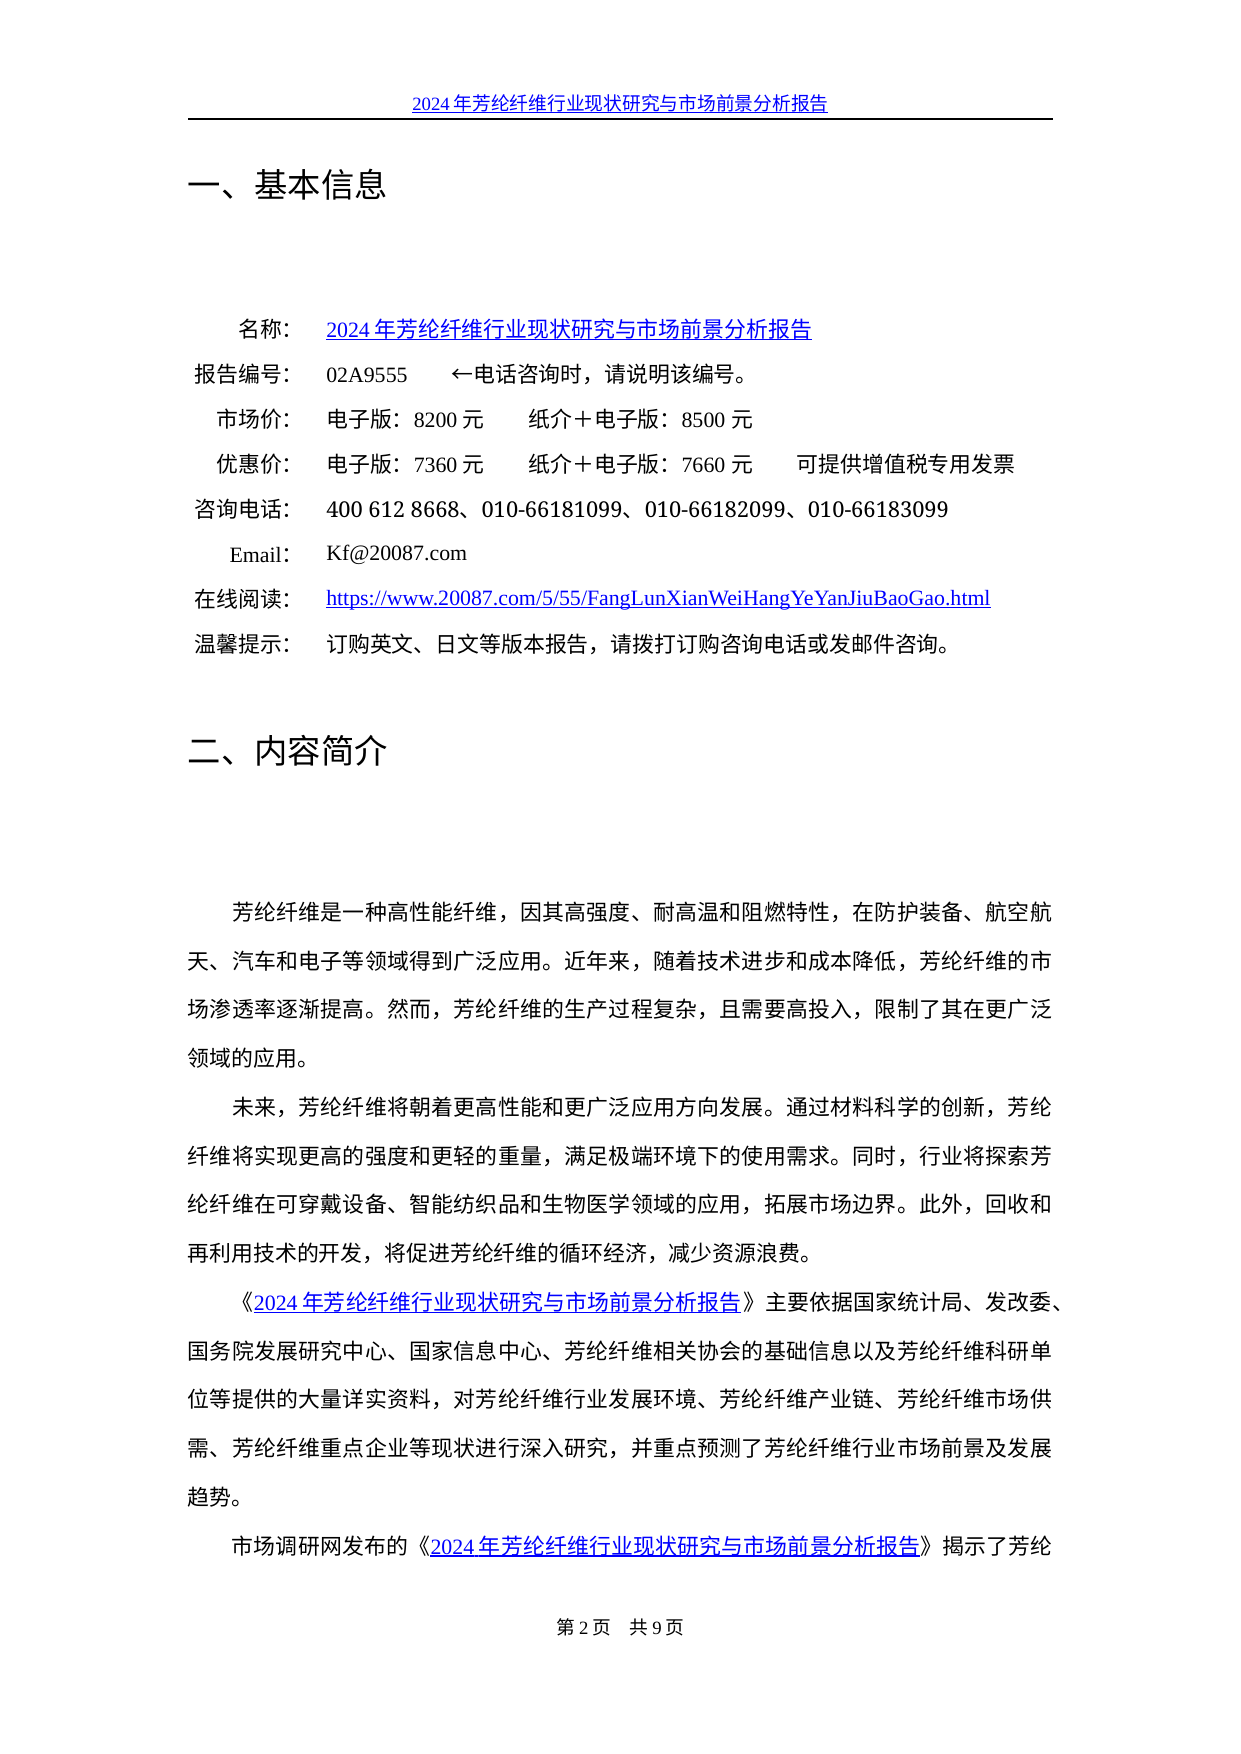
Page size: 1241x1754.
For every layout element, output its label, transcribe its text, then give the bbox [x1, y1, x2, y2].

title 一、基本信息 [187, 150, 1053, 215]
table_cell 咨询电话： [167, 492, 315, 537]
table_cell [315, 582, 1073, 627]
table_header 2024年芳纶纤维行业现状研究与市场前景分析报告 [315, 312, 1073, 357]
table_cell 02A9555 ←电话咨询时，请说明该编号。 [315, 357, 1073, 402]
table_cell 报告编号： [167, 357, 315, 402]
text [187, 894, 1053, 1561]
table_cell 400 612 8668、010-66181099、010-66182099、010-66183099 [315, 492, 1073, 537]
table_cell 温馨提示： [167, 627, 315, 672]
title 二、内容简介 [187, 717, 1053, 782]
table_cell Email： [167, 537, 315, 582]
table_cell 市场价： [167, 402, 315, 447]
table_cell Kf@20087.com [315, 537, 1073, 582]
table_cell 电子版：8200 元 纸介＋电子版：8500 元 [315, 402, 1073, 447]
table_cell 优惠价： [167, 447, 315, 492]
table_cell 在线阅读： [167, 582, 315, 627]
table_cell 订购英文、日文等版本报告，请拨打订购咨询电话或发邮件咨询。 [315, 627, 1073, 672]
table_cell 电子版：7360 元 纸介＋电子版：7660 元 可提供增值税专用发票 [315, 447, 1073, 492]
table_header 名称： [167, 312, 315, 357]
